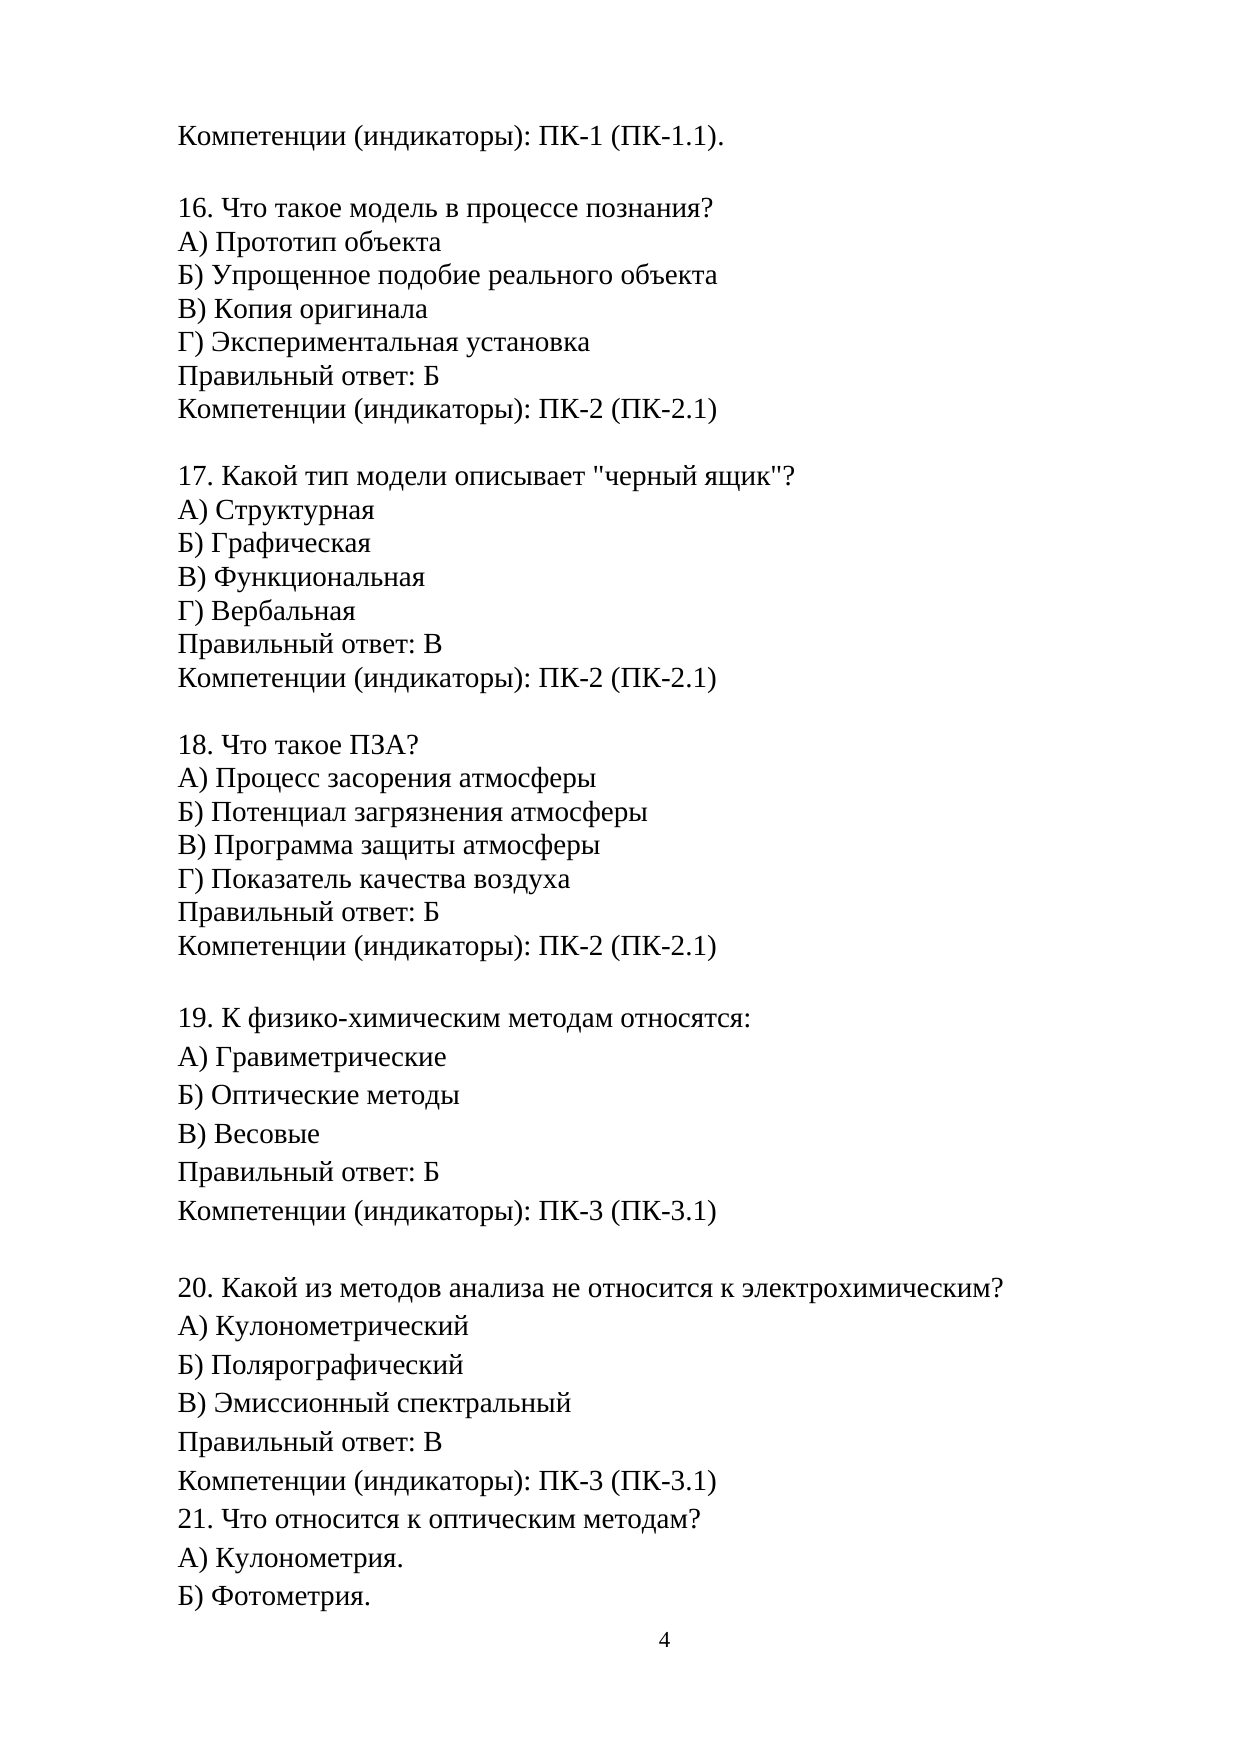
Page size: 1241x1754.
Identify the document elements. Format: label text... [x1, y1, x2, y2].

text Компетенции (индикаторы): ПК-3 (ПК-3.1) [177, 1463, 1152, 1496]
text Компетенции (индикаторы): ПК-2 (ПК-2.1) [177, 660, 1152, 693]
text Правильный ответ: В [177, 1424, 1152, 1458]
text А) Прототип объекта [177, 224, 1152, 257]
text В) Весовые [177, 1116, 1152, 1149]
text Б) Полярографический [177, 1347, 1152, 1381]
text 19. К физико-химическим методам относятся: [177, 1000, 1152, 1034]
text Компетенции (индикаторы): ПК-3 (ПК-3.1) [177, 1193, 1152, 1226]
text А) Кулонометрия. [177, 1540, 1152, 1573]
text Б) Упрощенное подобие реального объекта [177, 257, 1152, 291]
text Б) Фотометрия. [177, 1578, 1152, 1612]
text А) Кулонометрический [177, 1308, 1152, 1342]
text Б) Оптические методы [177, 1077, 1152, 1111]
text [177, 118, 1152, 152]
text В) Программа защиты атмосферы [177, 827, 1152, 861]
text Правильный ответ: Б [177, 894, 1152, 928]
text Правильный ответ: Б [177, 1154, 1152, 1188]
text Б) Графическая [177, 526, 1152, 559]
text А) Структурная [177, 492, 1152, 526]
text Правильный ответ: Б [177, 358, 1152, 391]
text Правильный ответ: В [177, 626, 1152, 660]
text 16. Что такое модель в процессе познания? [177, 190, 1152, 224]
text Г) Вербальная [177, 593, 1152, 626]
text В) Функциональная [177, 559, 1152, 593]
text А) Процесс засорения атмосферы [177, 760, 1152, 794]
text 18. Что такое ПЗА? [177, 727, 1152, 760]
text 21. Что относится к оптическим методам? [177, 1501, 1152, 1535]
text 20. Какой из методов анализа не относится к электрохимическим? [177, 1270, 1152, 1303]
text 17. Какой тип модели описывает "черный ящик"? [177, 458, 1152, 492]
text В) Копия оригинала [177, 291, 1152, 324]
text В) Эмиссионный спектральный [177, 1386, 1152, 1419]
text Г) Показатель качества воздуха [177, 861, 1152, 894]
text А) Гравиметрические [177, 1039, 1152, 1072]
text Г) Экспериментальная установка [177, 324, 1152, 358]
text Компетенции (индикаторы): ПК-2 (ПК-2.1) [177, 391, 1152, 425]
text Б) Потенциал загрязнения атмосферы [177, 794, 1152, 827]
text Компетенции (индикаторы): ПК-2 (ПК-2.1) [177, 928, 1152, 962]
